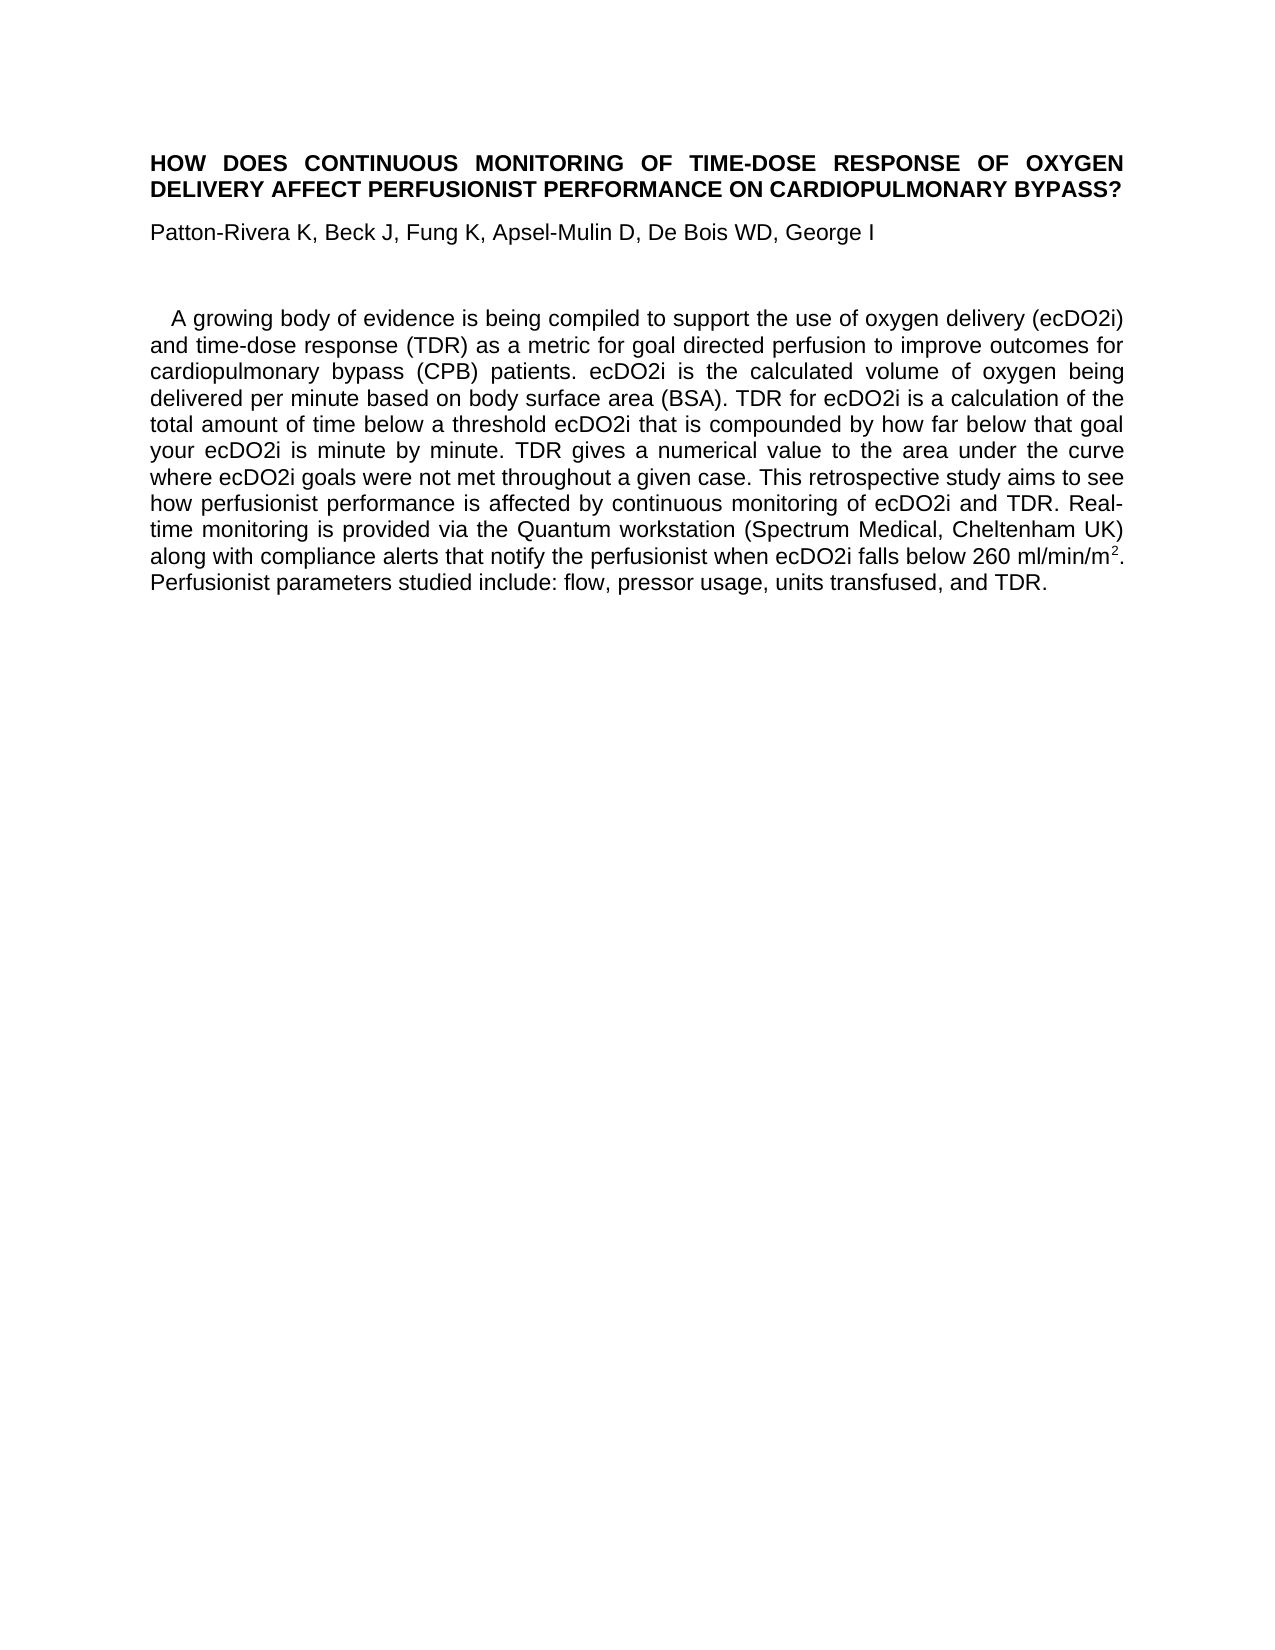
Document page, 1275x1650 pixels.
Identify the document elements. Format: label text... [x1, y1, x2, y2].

text Patton-Rivera K, Beck J, Fung K, Apsel-Mulin D, De Bois WD, George I [150, 219, 1125, 246]
text How does continuous monitoring of time-dose response of oxygen delivery affect perfusionist performance on cardiopulmonary bypass? [150, 150, 1125, 203]
text A growing body of evidence is being compiled to support the use of oxygen delivery (ecDO2i) and time-dose response (TDR) as a metric for goal directed perfusion to improve outcomes for cardiopulmonary bypass (CPB) patients. ecDO2i is the calculated volume of oxygen being delivered per minute based on body surface area (BSA). TDR for ecDO2i is a calculation of the total amount of time below a threshold ecDO2i that is compounded by how far below that goal your ecDO2i is minute by minute. TDR gives a numerical value to the area under the curve where ecDO2i goals were not met throughout a given case. This retrospective study aims to see how perfusionist performance is affected by continuous monitoring of ecDO2i and TDR. Real-time monitoring is provided via the Quantum workstation (Spectrum Medical, Cheltenham UK) along with compliance alerts that notify the perfusionist when ecDO2i falls below 260 ml/min/m2. Perfusionist parameters studied include: flow, pressor usage, units transfused, and TDR. [150, 305, 1125, 595]
